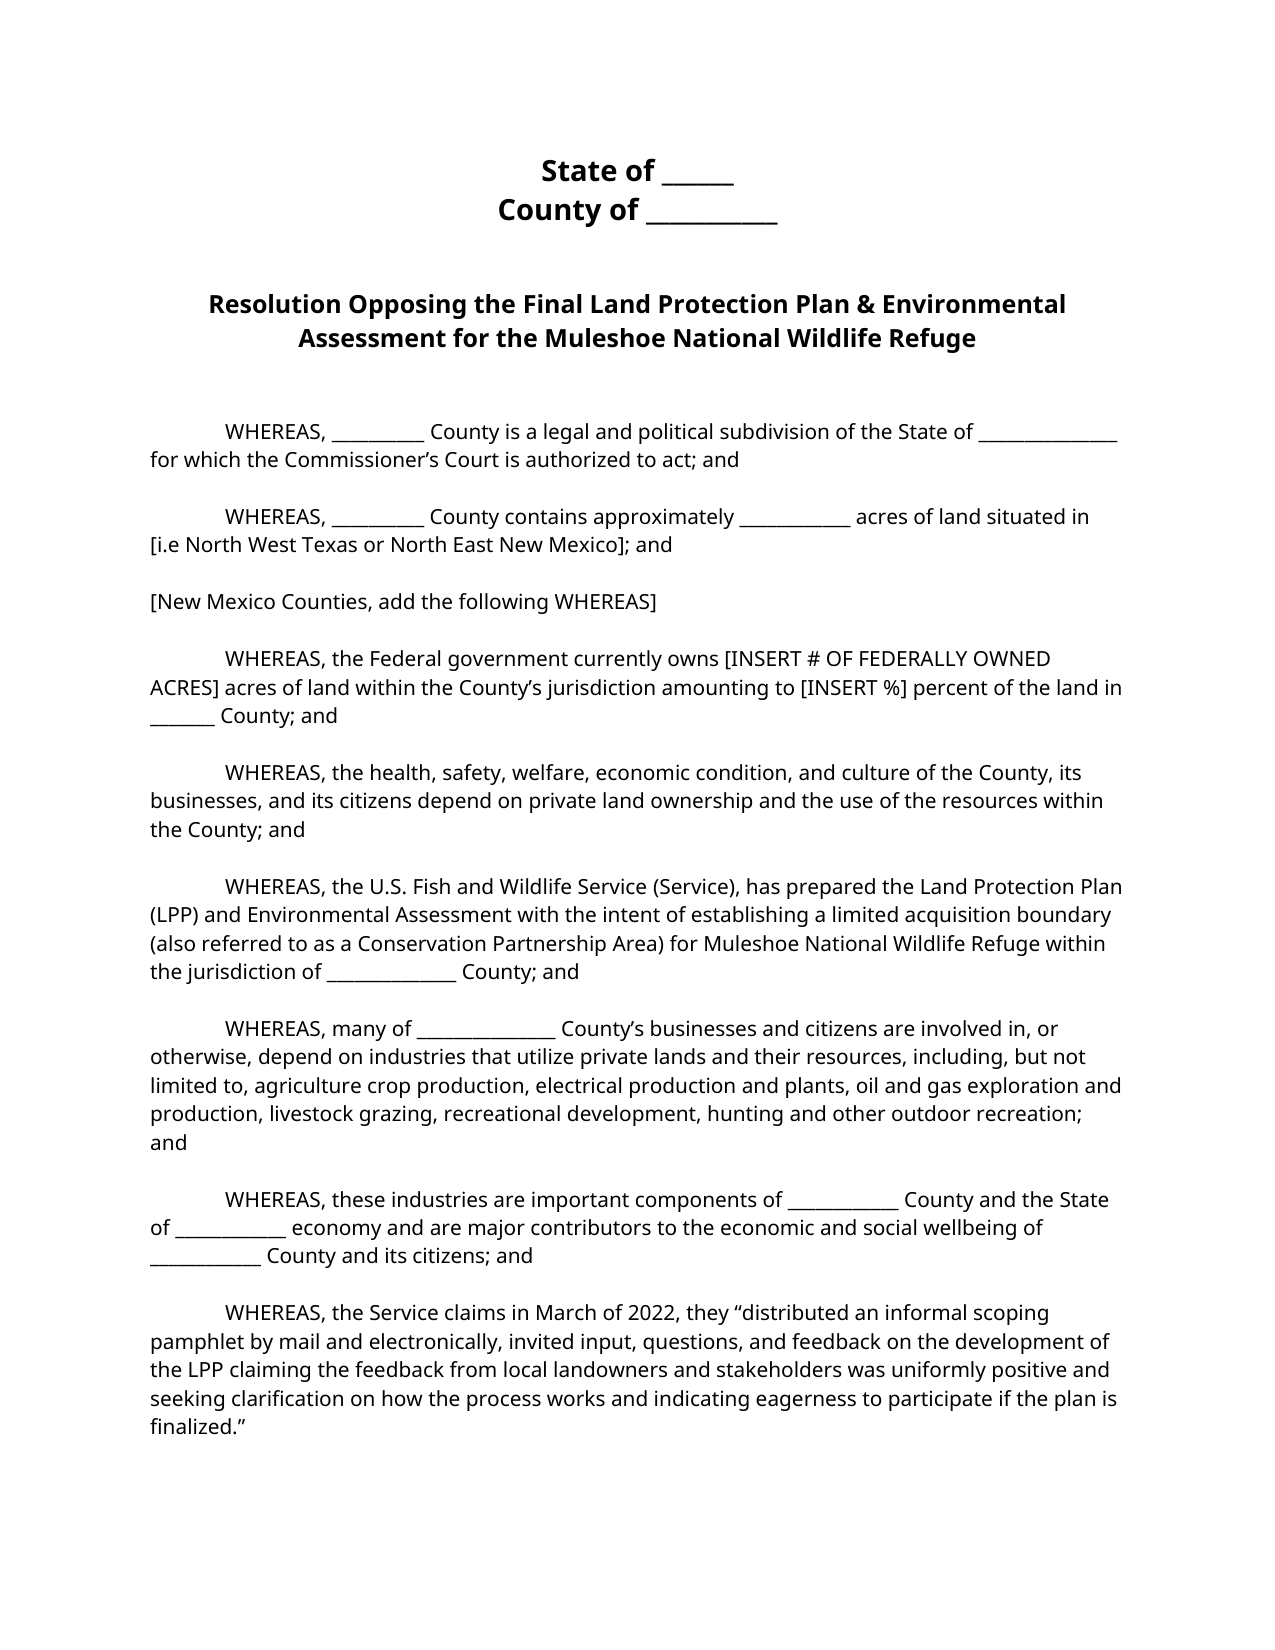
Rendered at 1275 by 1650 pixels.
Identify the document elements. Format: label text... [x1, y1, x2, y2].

text WHEREAS, the Federal government currently owns [INSERT # OF FEDERALLY OWNED ACRES] acres of land within the County’s jurisdiction amounting to [INSERT %] percent of the land in _______ County; and [150, 644, 1125, 730]
text WHEREAS, the health, safety, welfare, economic condition, and culture of the County, its businesses, and its citizens depend on private land ownership and the use of the resources within the County; and [150, 758, 1125, 843]
text State of ______ [150, 150, 1125, 190]
text WHEREAS, many of _______________ County’s businesses and citizens are involved in, or otherwise, depend on industries that utilize private lands and their resources, including, but not limited to, agriculture crop production, electrical production and plants, oil and gas exploration and production, livestock grazing, recreational development, hunting and other outdoor recreation; and [150, 1014, 1125, 1156]
text Resolution Opposing the Final Land Protection Plan & Environmental Assessment for the Muleshoe National Wildlife Refuge [150, 286, 1125, 354]
text WHEREAS, __________ County is a legal and political subdivision of the State of _______________ for which the Commissioner’s Court is authorized to act; and [150, 417, 1125, 474]
text WHEREAS, the Service claims in March of 2022, they “distributed an informal scoping pamphlet by mail and electronically, invited input, questions, and feedback on the development of the LPP claiming the feedback from local landowners and stakeholders was uniformly positive and seeking clarification on how the process works and indicating eagerness to participate if the plan is finalized.” [150, 1298, 1125, 1441]
text County of ___________ [150, 190, 1125, 229]
text WHEREAS, __________ County contains approximately ____________ acres of land situated in [i.e North West Texas or North East New Mexico]; and [150, 502, 1125, 559]
text [New Mexico Counties, add the following WHEREAS] [150, 587, 1125, 616]
text WHEREAS, the U.S. Fish and Wildlife Service (Service), has prepared the Land Protection Plan (LPP) and Environmental Assessment with the intent of establishing a limited acquisition boundary (also referred to as a Conservation Partnership Area) for Muleshoe National Wildlife Refuge within the jurisdiction of ______________ County; and [150, 872, 1125, 986]
text WHEREAS, these industries are important components of ____________ County and the State of ____________ economy and are major contributors to the economic and social wellbeing of ____________ County and its citizens; and [150, 1185, 1125, 1270]
